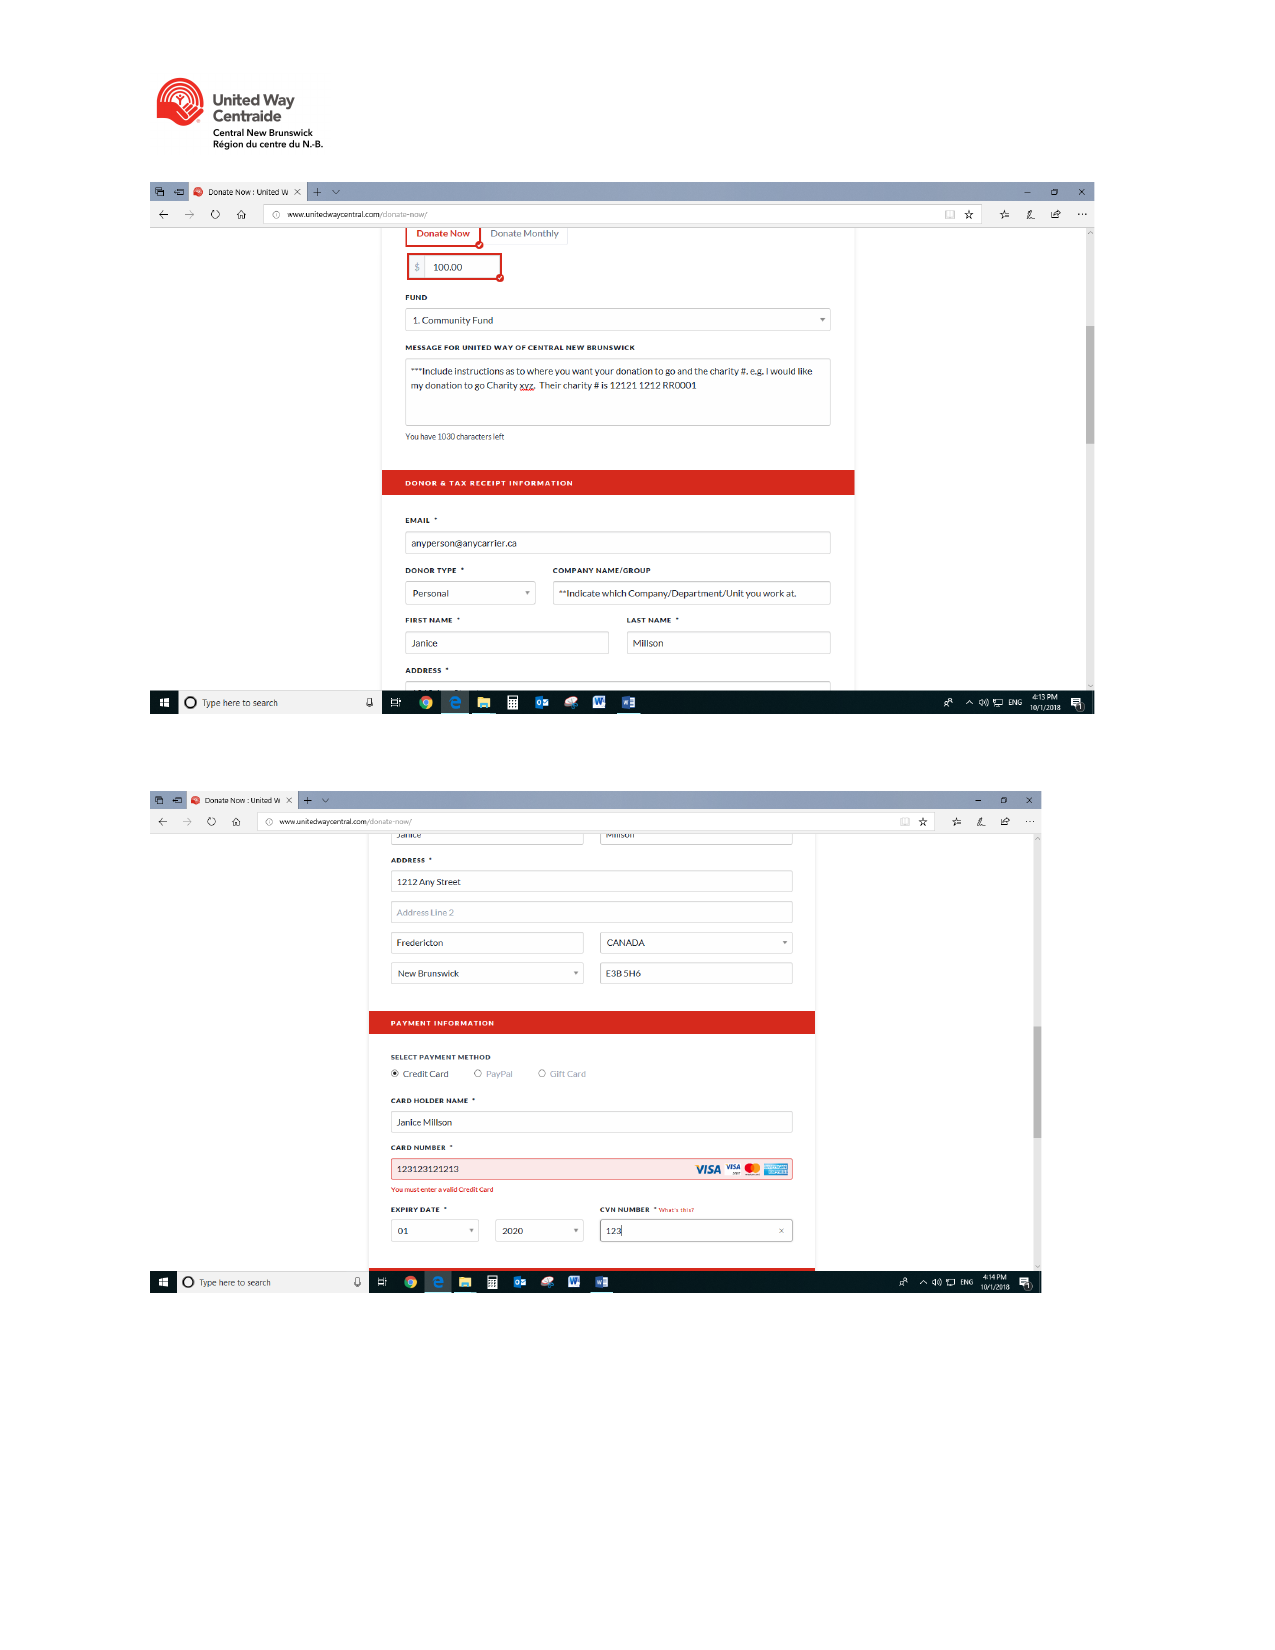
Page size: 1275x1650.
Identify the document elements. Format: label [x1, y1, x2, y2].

picture [150, 182, 1095, 714]
picture [150, 791, 1042, 1293]
picture [150, 73, 332, 155]
